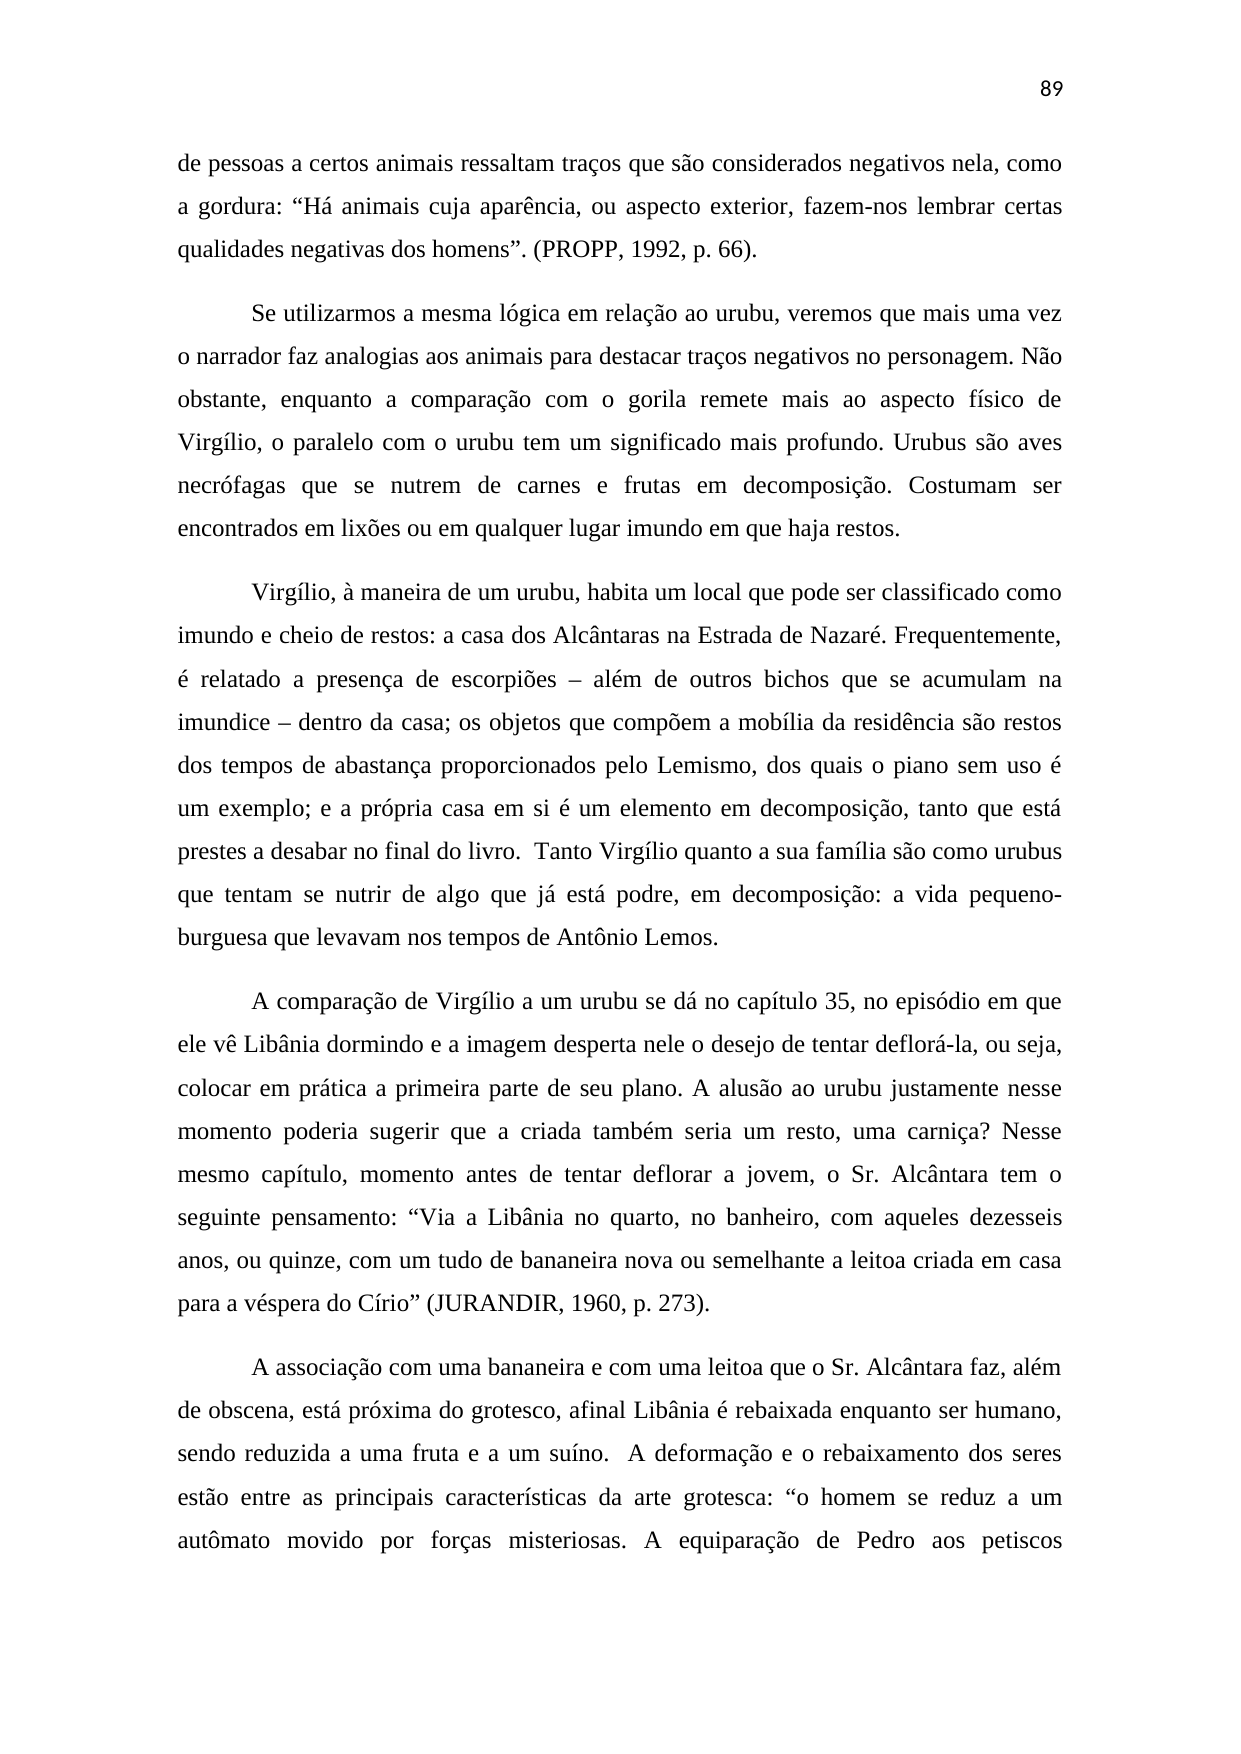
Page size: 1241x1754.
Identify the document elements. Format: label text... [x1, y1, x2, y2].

text A comparação de Virgílio a um urubu se dá no capítulo 35, no episódio em que ele vê Libânia dormindo e a imagem desperta nele o desejo de tentar deflorá-la, ou seja, colocar em prática a primeira parte de seu plano. A alusão ao urubu justamente nesse momento poderia sugerir que a criada também seria um resto, uma carniça? Nesse mesmo capítulo, momento antes de tentar deflorar a jovem, o Sr. Alcântara tem o seguinte pensamento: “Via a Libânia no quarto, no banheiro, com aqueles dezesseis anos, ou quinze, com um tudo de bananeira nova ou semelhante a leitoa criada em casa para a véspera do Círio” (JURANDIR, 1960, p. 273). [177, 986, 1063, 1317]
text Virgílio, à maneira de um urubu, habita um local que pode ser classificado como imundo e cheio de restos: a casa dos Alcântaras na Estrada de Nazaré. Frequentemente, é relatado a presença de escorpiões – além de outros bichos que se acumulam na imundice – dentro da casa; os objetos que compõem a mobília da residência são restos dos tempos de abastança proporcionados pelo Lemismo, dos quais o piano sem uso é um exemplo; e a própria casa em si é um elemento em decomposição, tanto que está prestes a desabar no final do livro. Tanto Virgílio quanto a sua família são como urubus que tentam se nutrir de algo que já está podre, em decomposição: a vida pequeno-burguesa que levavam nos tempos de Antônio Lemos. [177, 577, 1063, 951]
text Se utilizarmos a mesma lógica em relação ao urubu, veremos que mais uma vez o narrador faz analogias aos animais para destacar traços negativos no personagem. Não obstante, enquanto a comparação com o gorila remete mais ao aspecto físico de Virgílio, o paralelo com o urubu tem um significado mais profundo. Urubus são aves necrófagas que se nutrem de carnes e frutas em decomposição. Costumam ser encontrados em lixões ou em qualquer lugar imundo em que haja restos. [177, 298, 1063, 542]
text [177, 1352, 1063, 1553]
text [177, 148, 1063, 263]
